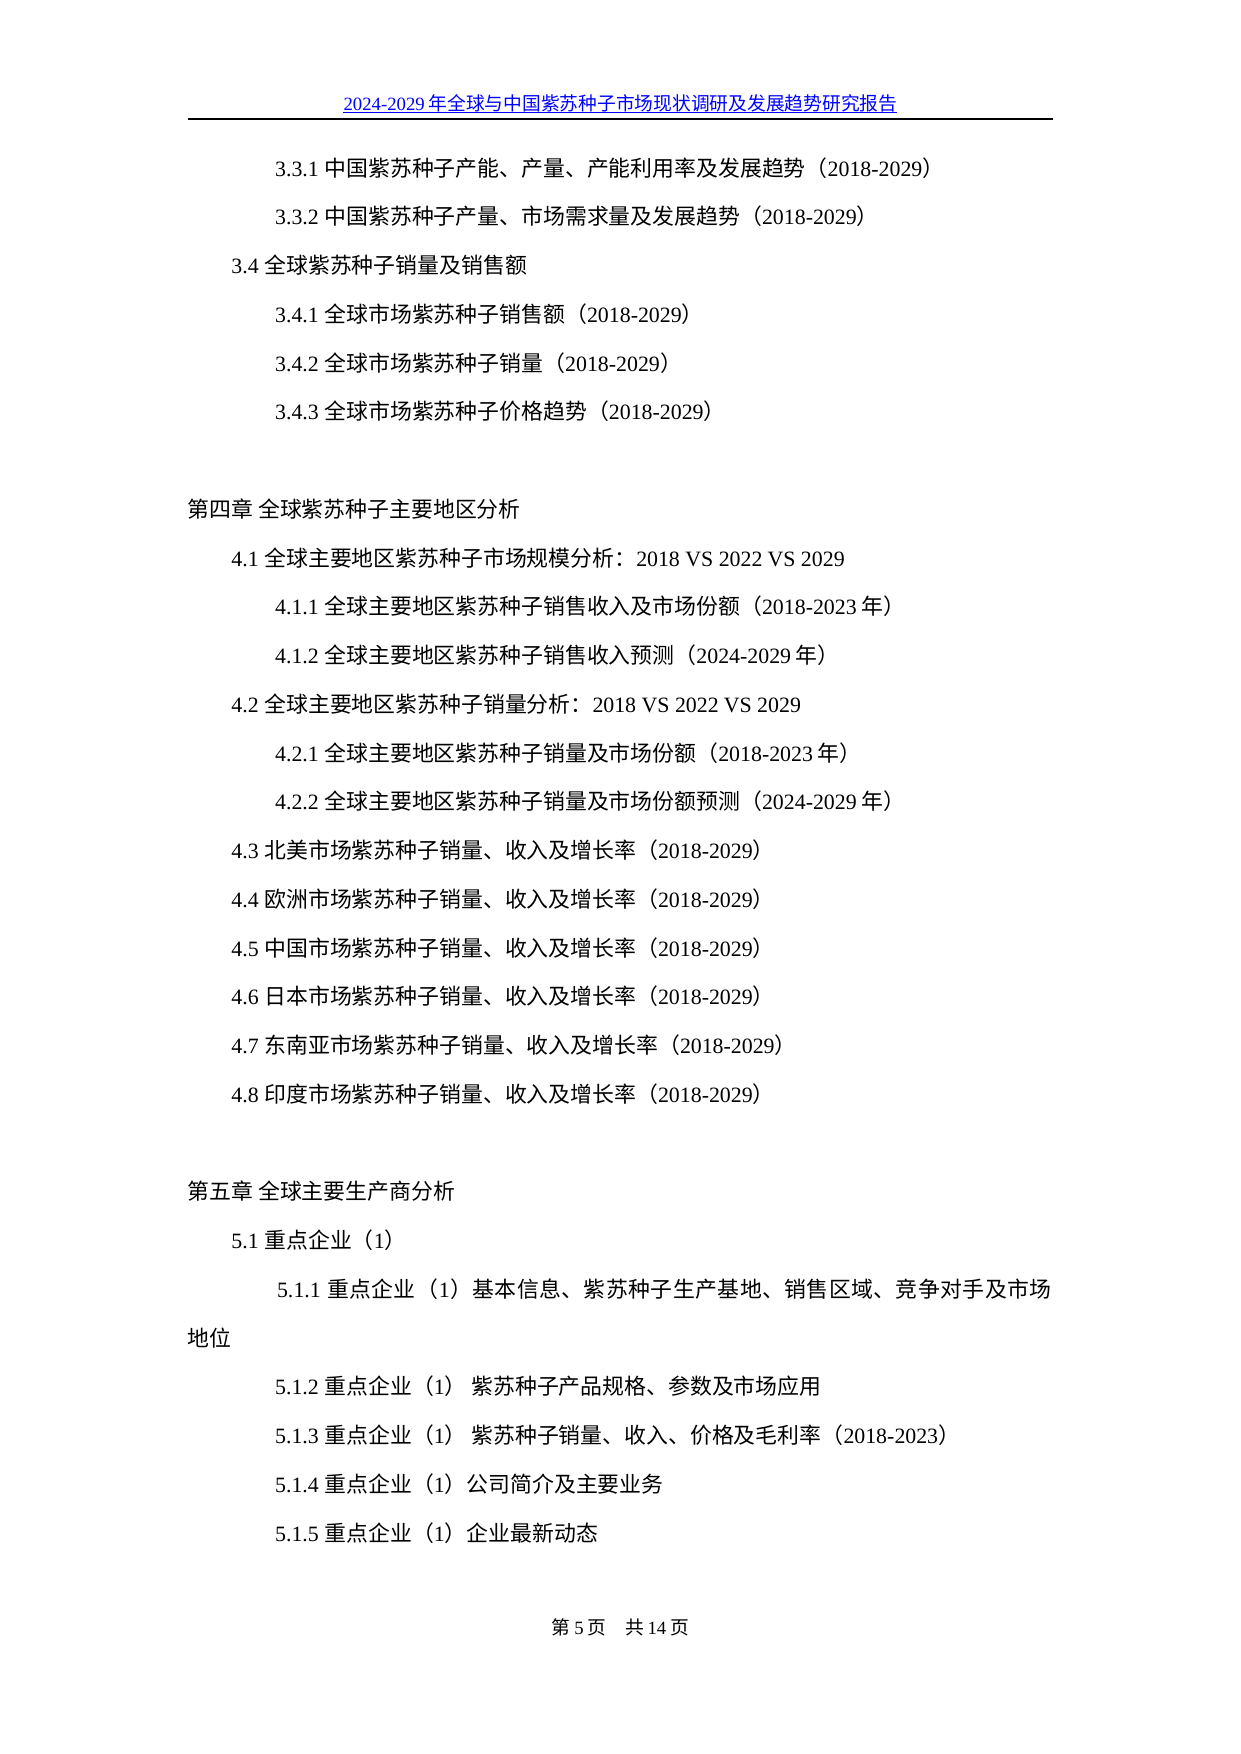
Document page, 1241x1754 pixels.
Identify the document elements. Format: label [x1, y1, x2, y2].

text [187, 150, 1053, 1548]
